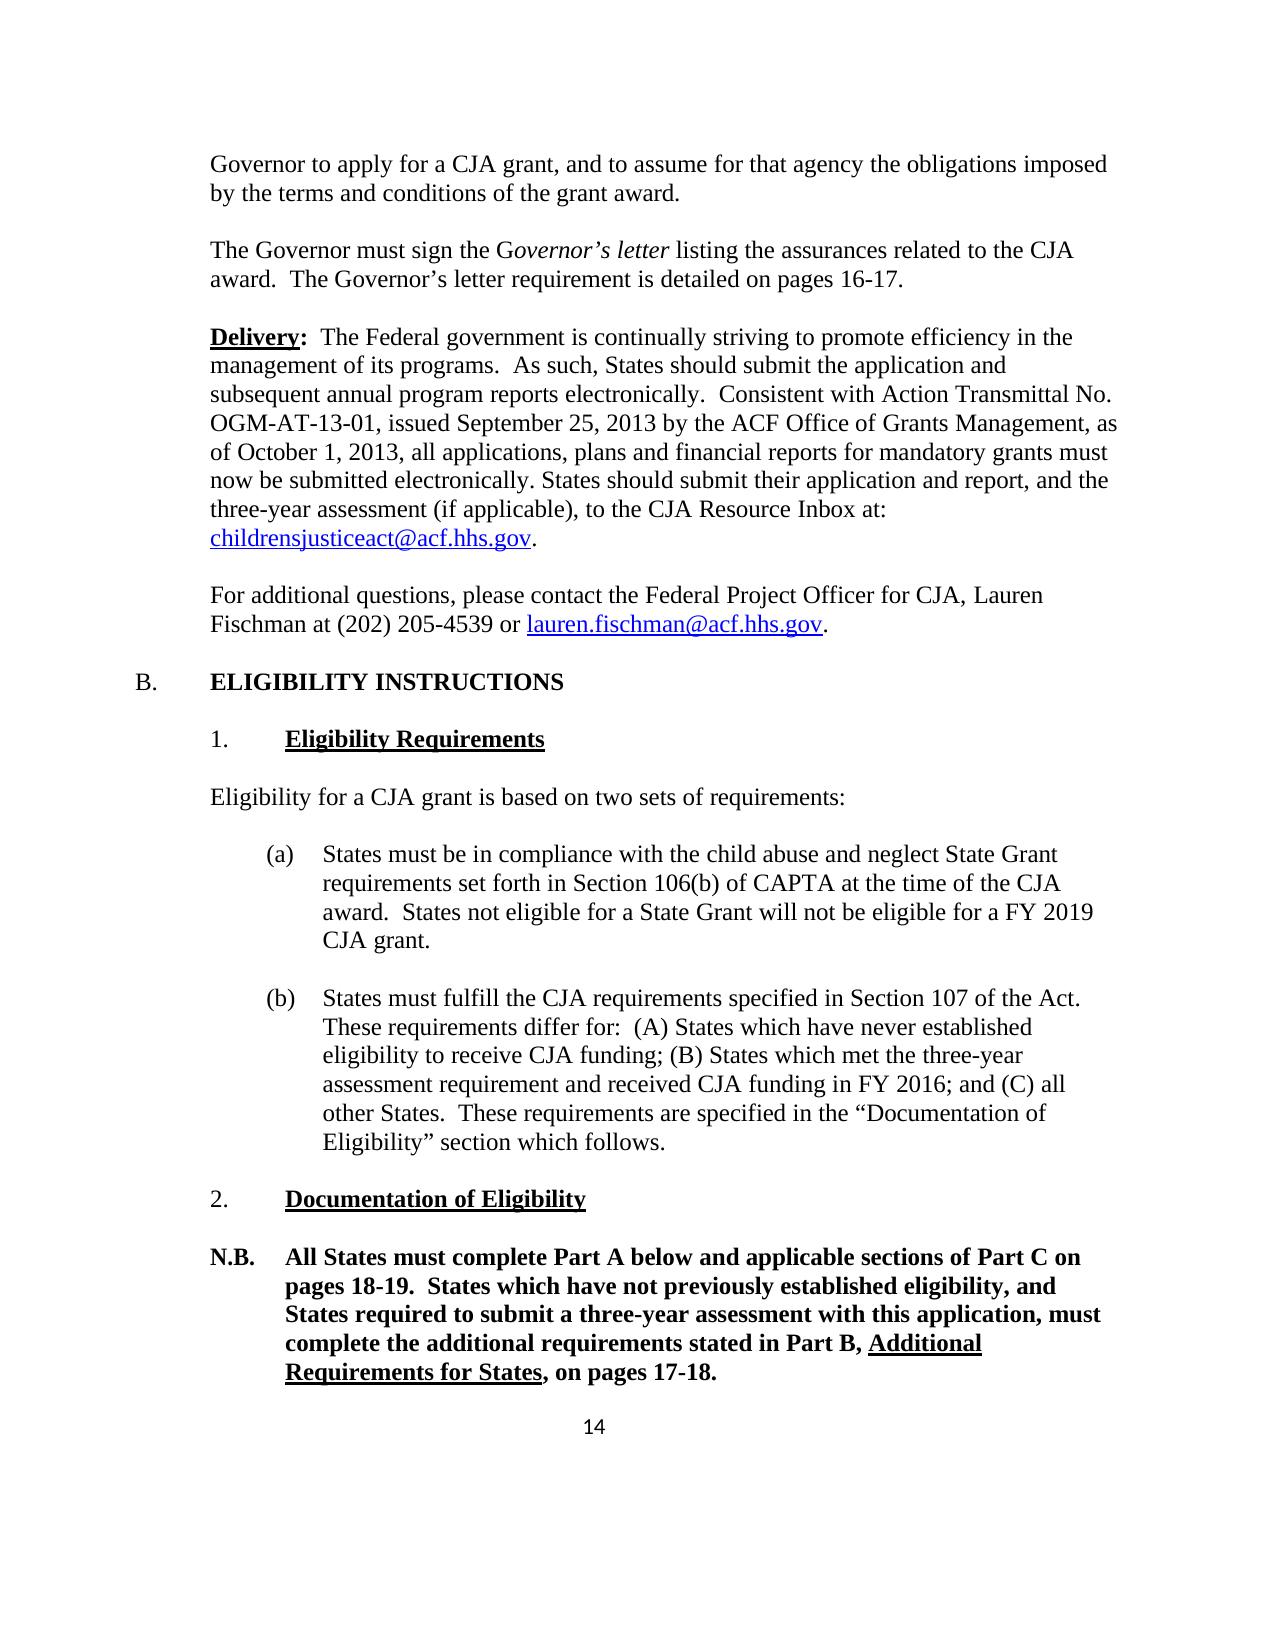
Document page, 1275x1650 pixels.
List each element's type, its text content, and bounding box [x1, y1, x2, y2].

text Delivery: The Federal government is continually striving to promote efficiency in the management of its programs. As such, States should submit the application and subsequent annual program reports electronically. Consistent with Action Transmittal No. OGM-AT-13-01, issued September 25, 2013 by the ACF Office of Grants Management, as of October 1, 2013, all applications, plans and financial reports for mandatory grants must now be submitted electronically. States should submit their application and report, and the three-year assessment (if applicable), to the CJA Resource Inbox at: childrensjusticeact@acf.hhs.gov. [210, 322, 1121, 552]
list States must be in compliance with the child abuse and neglect State Grant requirements set forth in Section 106(b) of CAPTA at the time of the CJA award. States not eligible for a State Grant will not be eligible for a FY 2019 CJA grant. [266, 839, 1096, 954]
text For additional questions, please contact the Federal Project Officer for CJA, Lauren Fischman at (202) 205-4539 or lauren.fischman@acf.hhs.gov. [210, 581, 1116, 638]
text Eligibility for a CJA grant is based on two sets of requirements: [210, 782, 1133, 810]
text N.B. All States must complete Part A below and applicable sections of Part C on pages 18-19. States which have not previously established eligibility, and States required to submit a three-year assessment with this application, must complete the additional requirements stated in Part B, Additional Requirements for States, on pages 17-18. [210, 1242, 1104, 1386]
text The Governor must sign the Governor’s letter listing the assurances related to the CJA award. The Governor’s letter requirement is detailed on pages 16-17. [210, 236, 1116, 293]
subtitle ELIGIBILITY INSTRUCTIONS [135, 667, 1133, 695]
list States must fulfill the CJA requirements specified in Section 107 of the Act. These requirements differ for: (A) States which have never established eligibility to receive CJA funding; (B) States which met the three-year assessment requirement and received CJA funding in FY 2016; and (C) all other States. These requirements are specified in the “Documentation of Eligibility” section which follows. [266, 983, 1084, 1155]
list Eligibility Requirements [210, 724, 1133, 753]
text Governor to apply for a CJA grant, and to assume for that agency the obligations imposed by the terms and conditions of the grant award. [210, 149, 1116, 207]
subtitle Documentation of Eligibility [210, 1184, 1133, 1213]
